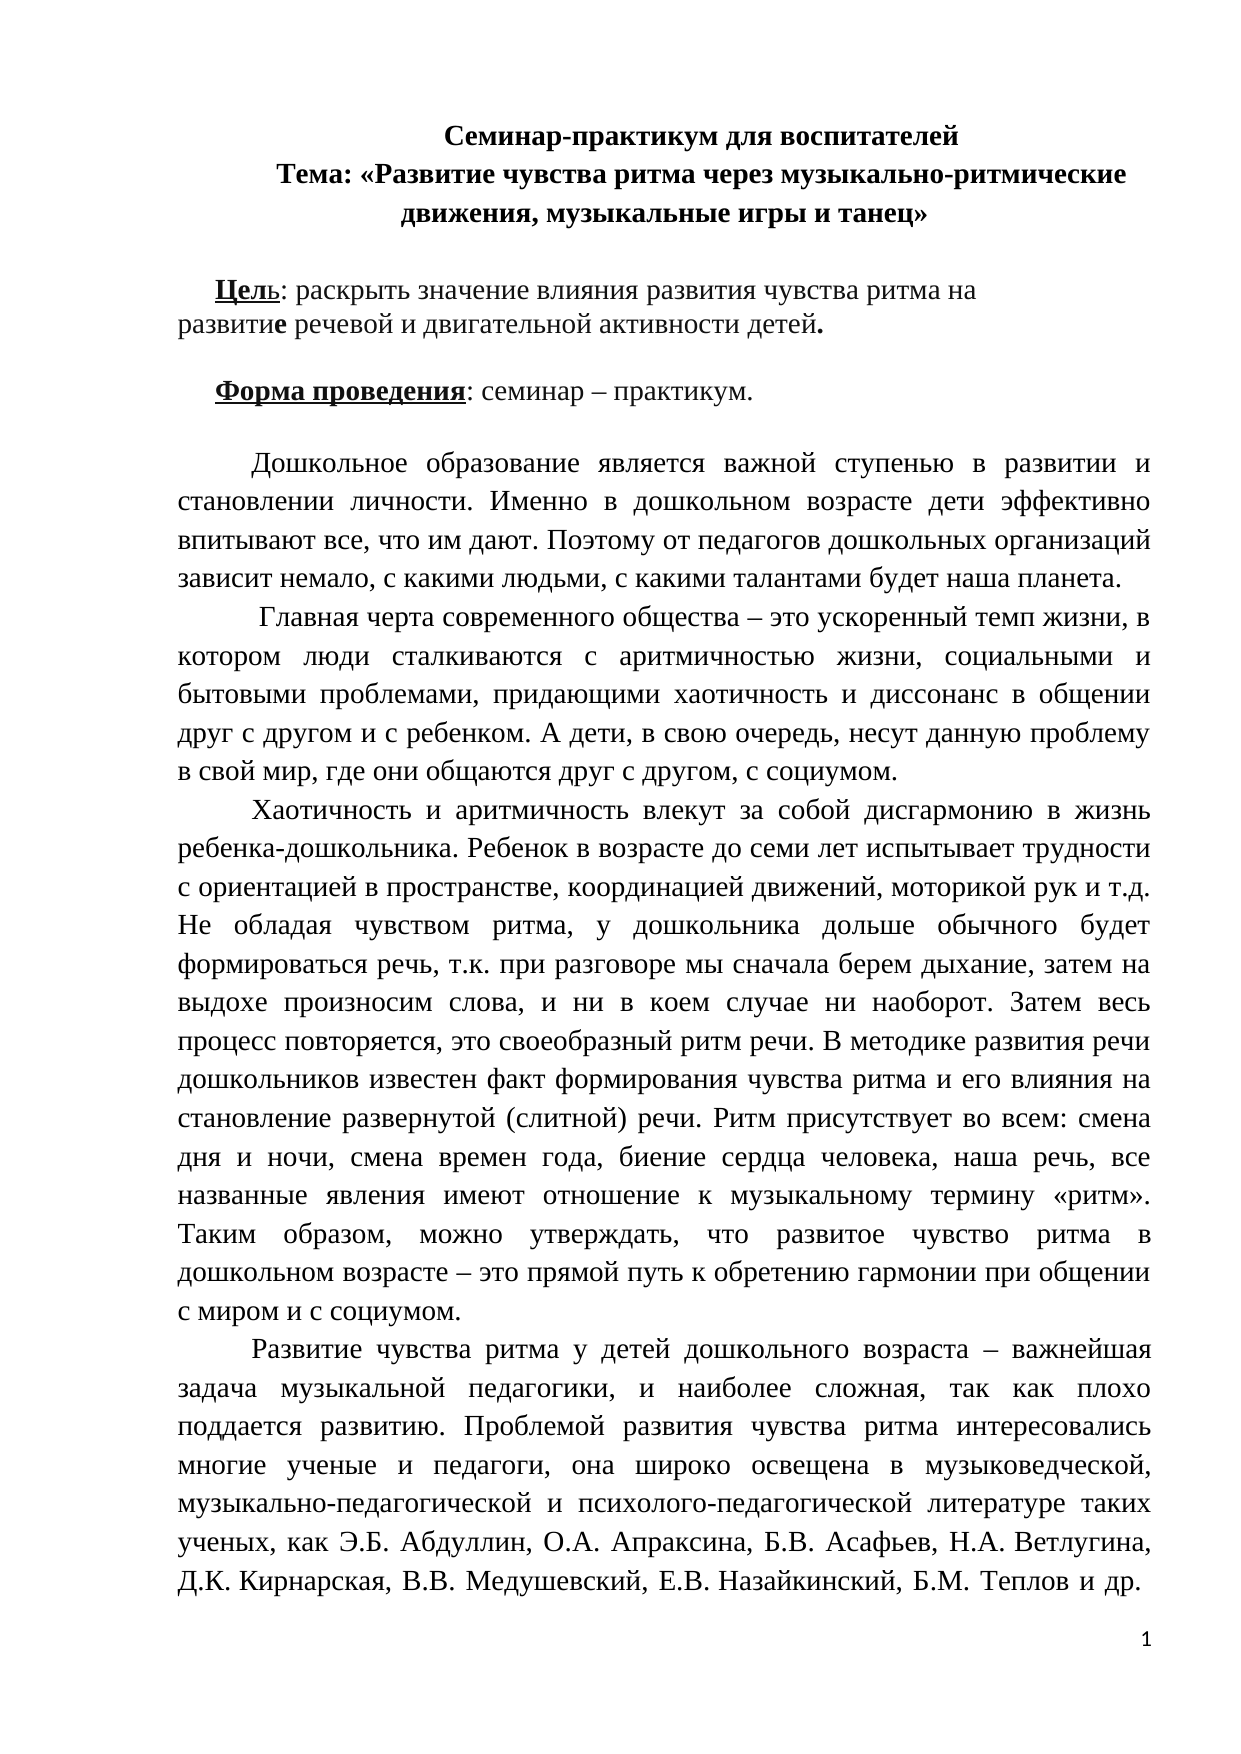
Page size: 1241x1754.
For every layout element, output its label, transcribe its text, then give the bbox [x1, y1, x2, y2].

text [177, 1331, 1152, 1596]
text Семинар-практикум для воспитателей [177, 118, 1152, 152]
text Хаотичность и аритмичность влекут за собой дисгармонию в жизнь ребенка-дошкольника. Ребенок в возрасте до семи лет испытывает трудности с ориентацией в пространстве, координацией движений, моторикой рук и т.д. Не обладая чувством ритма, у дошкольника дольше обычного будет формироваться речь, т.к. при разговоре мы сначала берем дыхание, затем на выдохе произносим слова, и ни в коем случае ни наоборот. Затем весь процесс повторяется, это своеобразный ритм речи. В методике развития речи дошкольников известен факт формирования чувства ритма и его влияния на становление развернутой (слитной) речи. Ритм присутствует во всем: смена дня и ночи, смена времен года, биение сердца человека, наша речь, все названные явления имеют отношение к музыкальному термину «ритм». Таким образом, можно утверждать, что развитое чувство ритма в дошкольном возрасте – это прямой путь к обретению гармонии при общении с миром и с социумом. [177, 792, 1152, 1326]
text Тема: «Развитие чувства ритма через музыкально-ритмические движения, музыкальные игры и танец» [177, 157, 1152, 229]
text Цель: раскрыть значение влияния развития чувства ритма на развитие речевой и двигательной активности детей. [177, 272, 1152, 339]
text Дошкольное образование является важной ступенью в развитии и становлении личности. Именно в дошкольном возрасте дети эффективно впитывают все, что им дают. Поэтому от педагогов дошкольных организаций зависит немало, с какими людьми, с какими талантами будет наша планета. [177, 445, 1152, 594]
text Главная черта современного общества – это ускоренный темп жизни, в котором люди сталкиваются с аритмичностью жизни, социальными и бытовыми проблемами, придающими хаотичность и диссонанс в общении друг с другом и с ребенком. А дети, в свою очередь, несут данную проблему в свой мир, где они общаются друг с другом, с социумом. [177, 599, 1152, 787]
text Форма проведения: семинар – практикум. [177, 373, 1152, 406]
